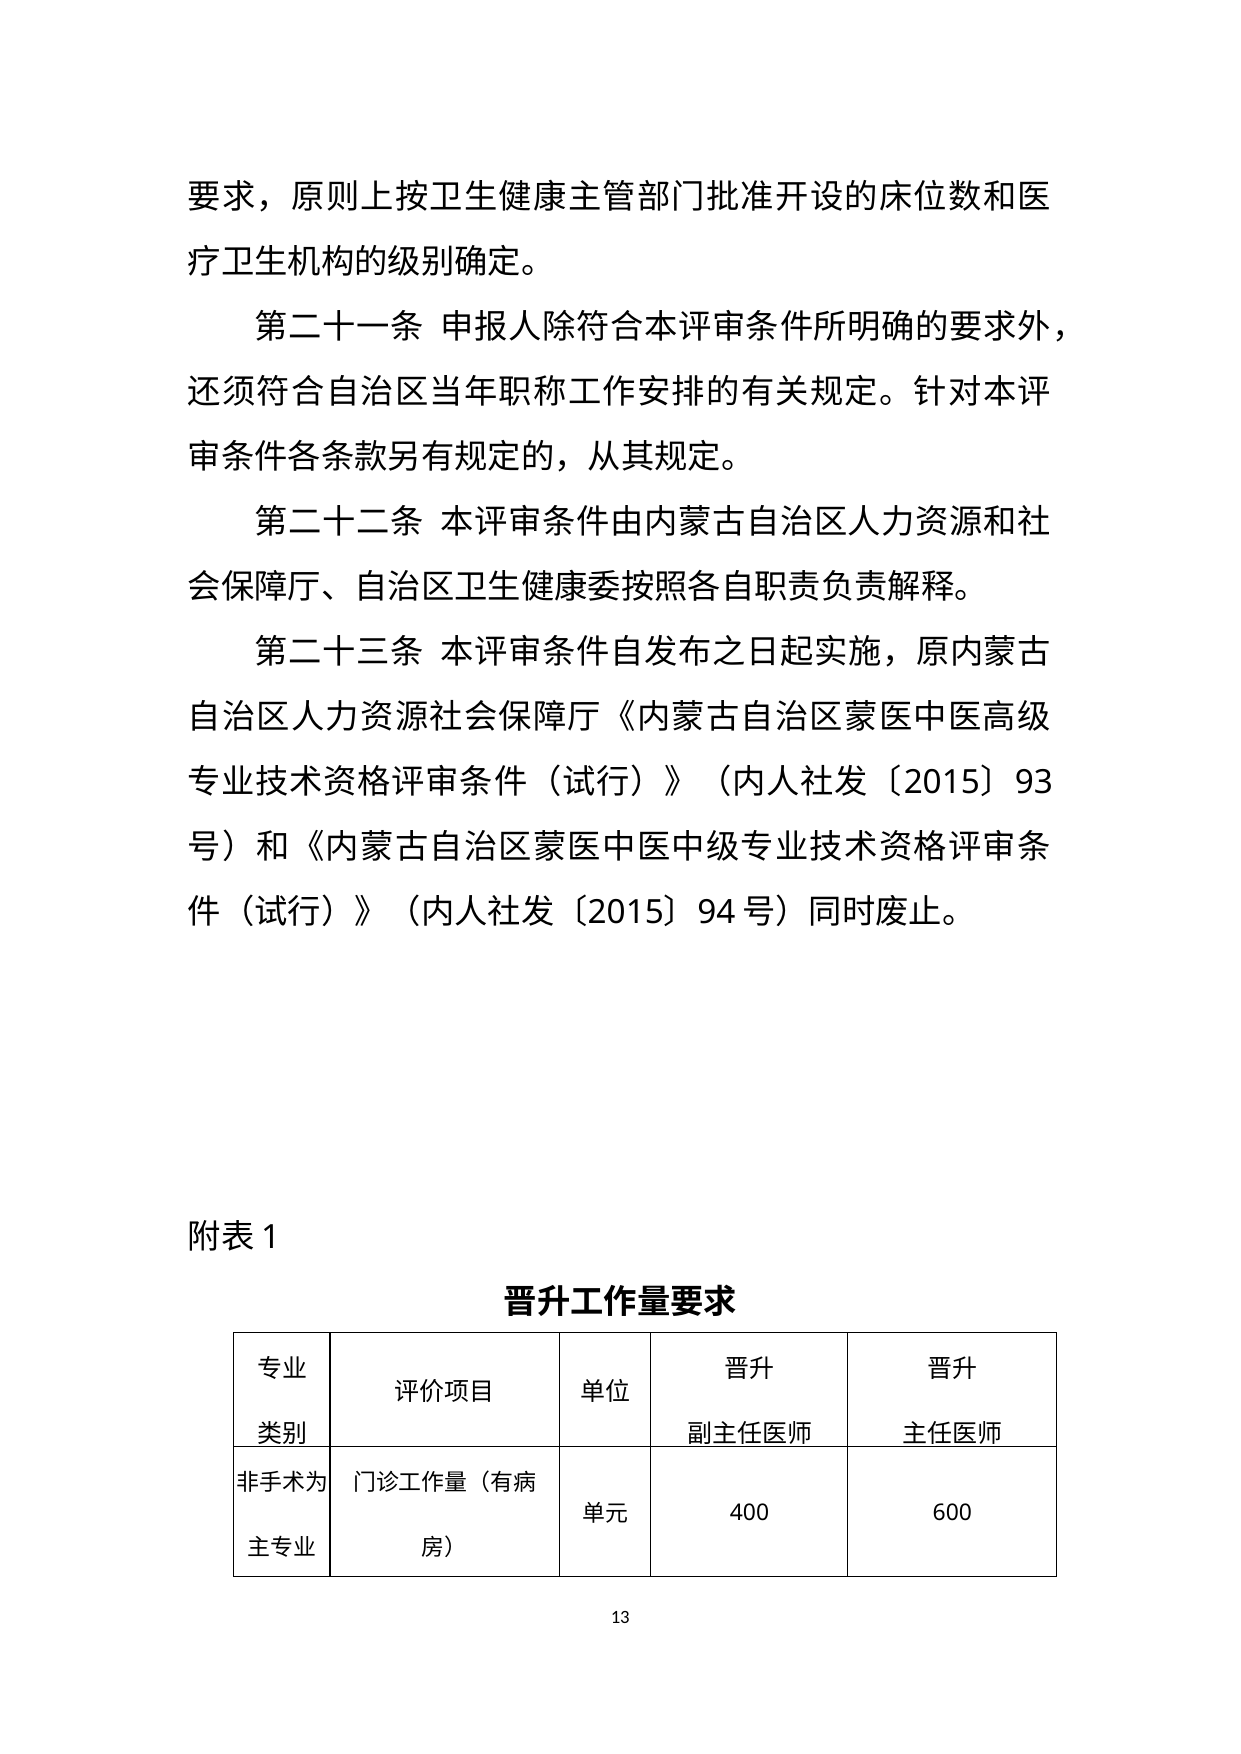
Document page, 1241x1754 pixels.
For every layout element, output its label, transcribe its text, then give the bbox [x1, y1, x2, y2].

table_cell 单元 [560, 1447, 650, 1576]
table_cell 400 [651, 1447, 847, 1576]
text 晋升工作量要求 [187, 1267, 1053, 1332]
table_cell 门诊工作量（有病房） [331, 1447, 559, 1576]
text 第二十三条 本评审条件自发布之日起实施，原内蒙古自治区人力资源社会保障厅《内蒙古自治区蒙医中医高级专业技术资格评审条件（试行）》（内人社发〔2015〕93号）和《内蒙古自治区蒙医中医中级专业技术资格评审条件（试行）》（内人社发〔2015〕94号）同时废止。 [187, 617, 1053, 942]
table_header 单位 [560, 1333, 650, 1446]
table_header 专业 类别 [234, 1333, 329, 1446]
text 第二十二条 本评审条件由内蒙古自治区人力资源和社会保障厅、自治区卫生健康委按照各自职责负责解释。 [187, 487, 1053, 617]
table_cell 600 [848, 1447, 1056, 1576]
table_header 评价项目 [331, 1333, 559, 1446]
text 附表1 [187, 1202, 1053, 1267]
table_cell 非手术为主专业 [234, 1447, 329, 1576]
text 第二十一条 申报人除符合本评审条件所明确的要求外，还须符合自治区当年职称工作安排的有关规定。针对本评审条件各条款另有规定的，从其规定。 [187, 292, 1053, 487]
table_header 晋升 副主任医师 [651, 1333, 847, 1446]
table_header 晋升 主任医师 [848, 1333, 1056, 1446]
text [187, 162, 1053, 292]
